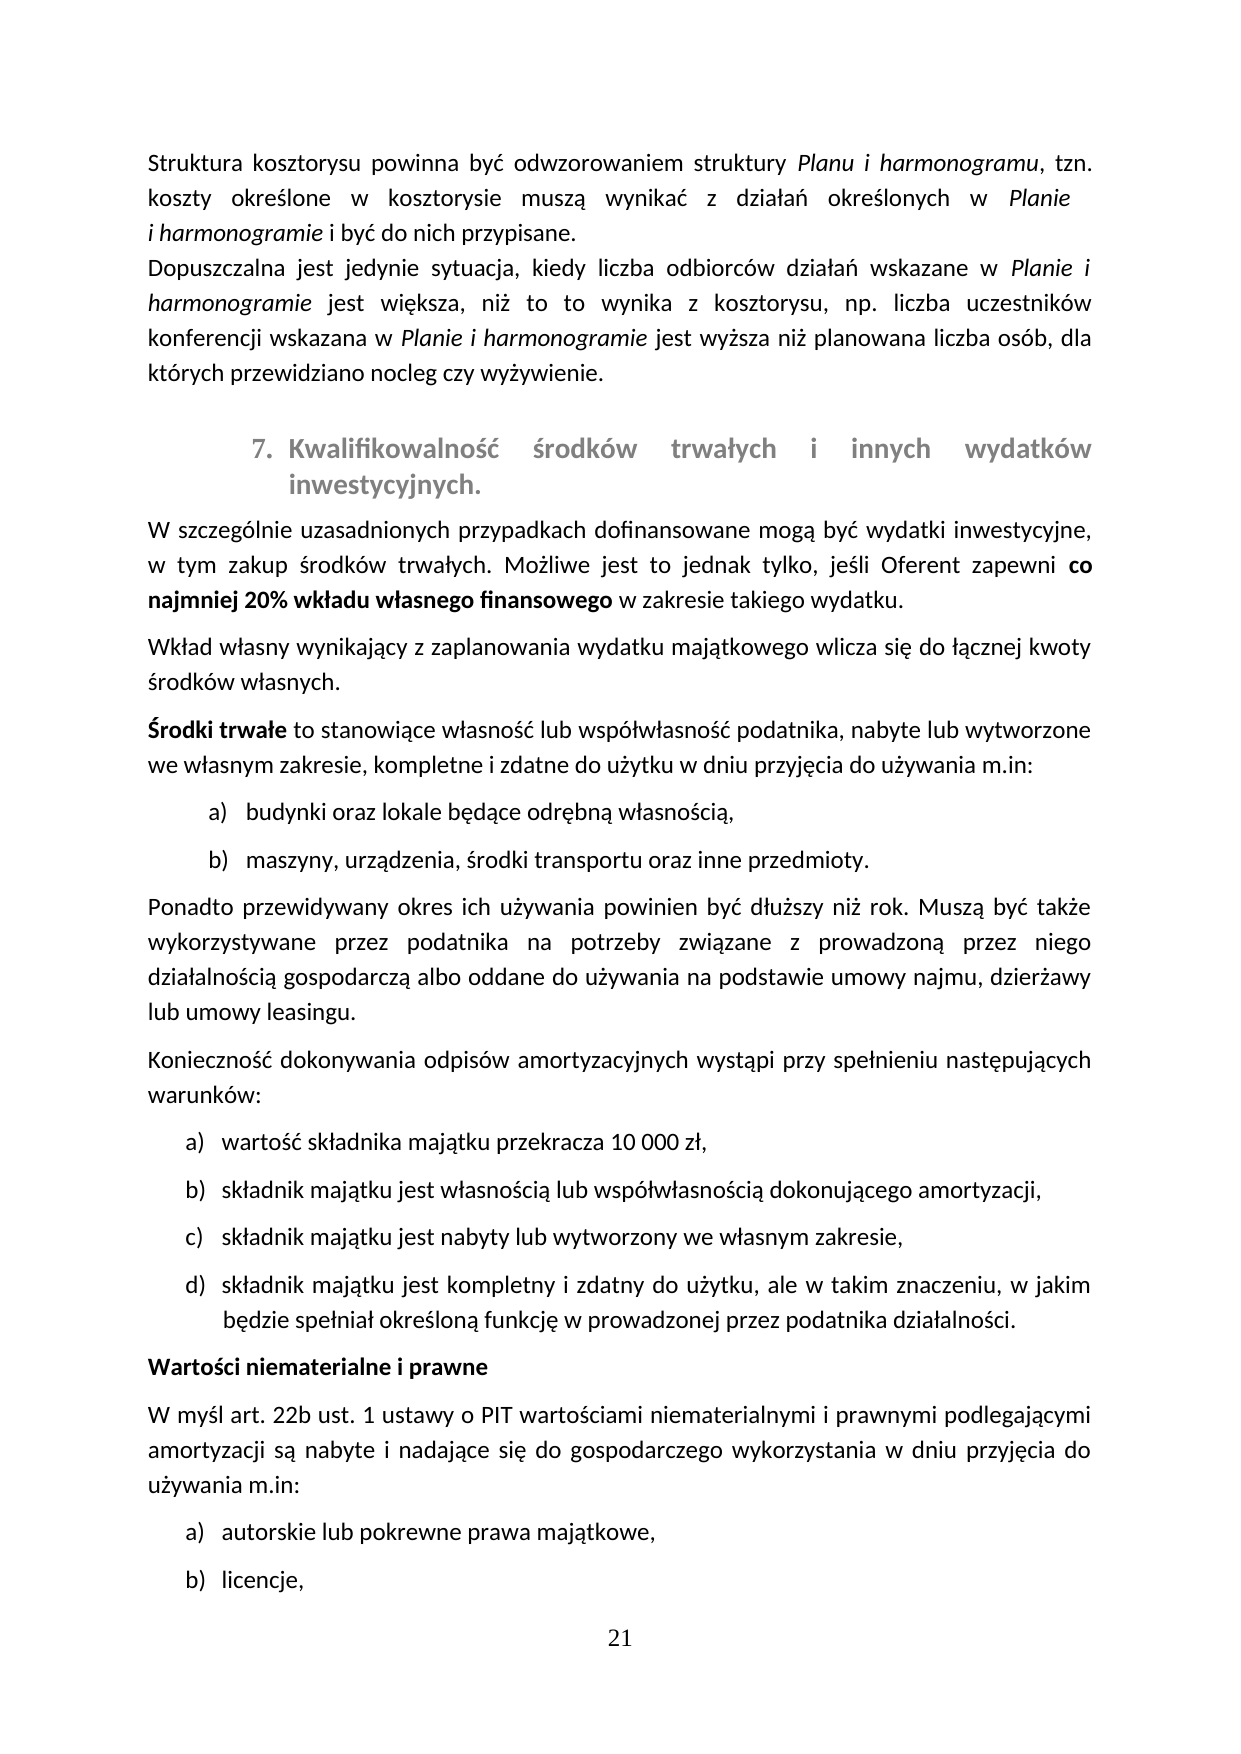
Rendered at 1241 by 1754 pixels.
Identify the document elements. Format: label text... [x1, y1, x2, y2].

text Wkład własny wynikający z zaplanowania wydatku majątkowego wlicza się do łącznej kwoty środków własnych. [148, 631, 1093, 697]
text Kwalifikowalność środków trwałych i innych wydatków inwestycyjnych. [251, 430, 1093, 501]
list maszyny, urządzenia, środki transportu oraz inne przedmioty. [208, 844, 1093, 874]
text Ponadto przewidywany okres ich używania powinien być dłuższy niż rok. Muszą być także wykorzystywane przez podatnika na potrzeby związane z prowadzoną przez niego działalnością gospodarczą albo oddane do używania na podstawie umowy najmu, dzierżawy lub umowy leasingu. [148, 891, 1093, 1027]
list autorskie lub pokrewne prawa majątkowe, [185, 1516, 1093, 1547]
text Dopuszczalna jest jedynie sytuacja, kiedy liczba odbiorców działań wskazane w Planie i harmonogramie jest większa, niż to to wynika z kosztorysu, np. liczba uczestników konferencji wskazana w Planie i harmonogramie jest wyższa niż planowana liczba osób, dla których przewidziano nocleg czy wyżywienie. [148, 253, 1093, 388]
text Środki trwałe to stanowiące własność lub współwłasność podatnika, nabyte lub wytworzone we własnym zakresie, kompletne i zdatne do użytku w dniu przyjęcia do używania m.in: [148, 714, 1093, 779]
text Konieczność dokonywania odpisów amortyzacyjnych wystąpi przy spełnieniu następujących warunków: [148, 1044, 1093, 1109]
list licencje, [185, 1564, 1093, 1594]
text W myśl art. 22b ust. 1 ustawy o PIT wartościami niematerialnymi i prawnymi podlegającymi amortyzacji są nabyte i nadające się do gospodarczego wykorzystania w dniu przyjęcia do używania m.in: [148, 1399, 1093, 1499]
list składnik majątku jest kompletny i zdatny do użytku, ale w takim znaczeniu, w jakim będzie spełniał określoną funkcję w prowadzonej przez podatnika działalności. [185, 1269, 1093, 1334]
list składnik majątku jest nabyty lub wytworzony we własnym zakresie, [185, 1221, 1093, 1252]
text Wartości niematerialne i prawne [148, 1351, 1093, 1382]
list wartość składnika majątku przekracza 10 000 zł, [185, 1126, 1093, 1157]
list składnik majątku jest własnością lub współwłasnością dokonującego amortyzacji, [185, 1174, 1093, 1204]
list budynki oraz lokale będące odrębną własnością, [208, 796, 1093, 827]
text Struktura kosztorysu powinna być odwzorowaniem struktury Planu i harmonogramu, tzn. koszty określone w kosztorysie muszą wynikać z działań określonych w Planie i harmonogramie i być do nich przypisane. [148, 148, 1093, 248]
text W szczególnie uzasadnionych przypadkach dofinansowane mogą być wydatki inwestycyjne, w tym zakup środków trwałych. Możliwe jest to jednak tylko, jeśli Oferent zapewni co najmniej 20% wkładu własnego finansowego w zakresie takiego wydatku. [148, 514, 1093, 614]
